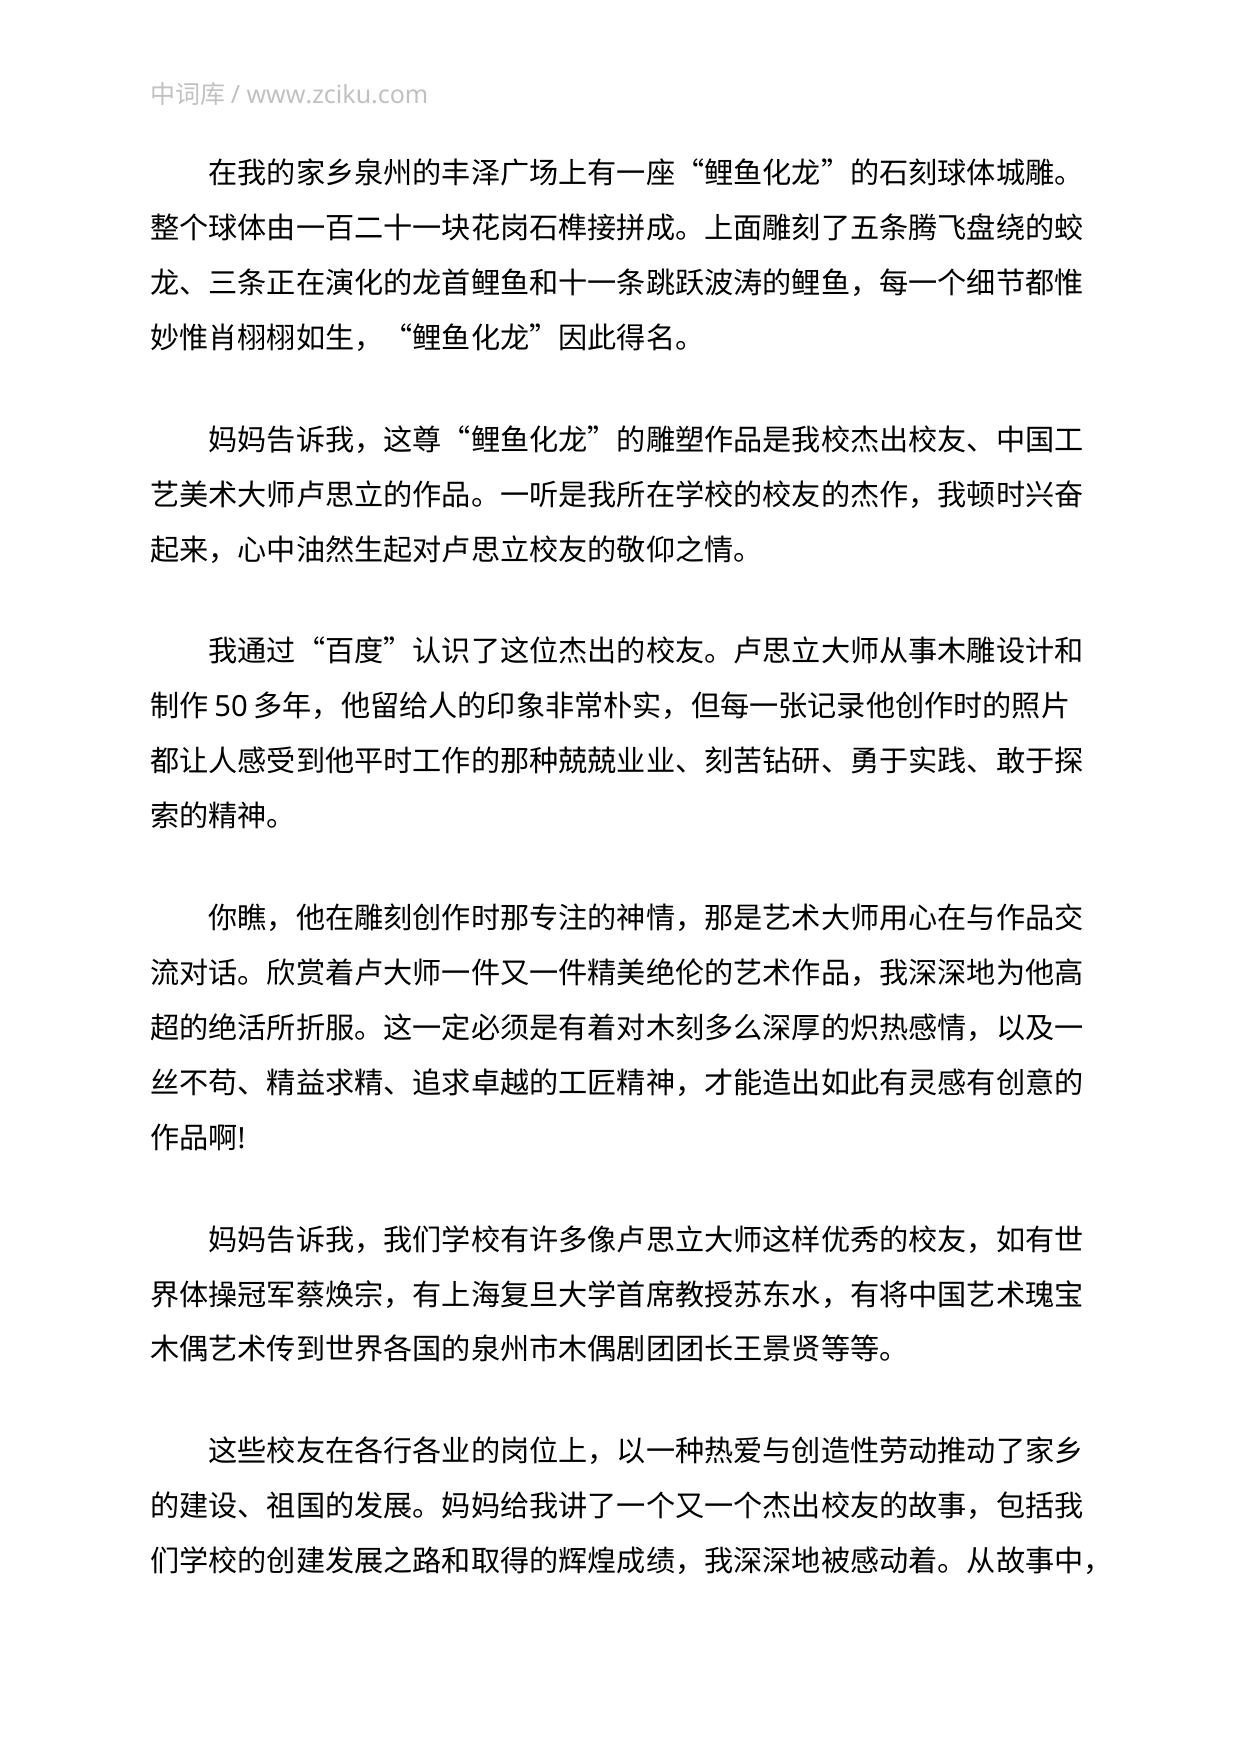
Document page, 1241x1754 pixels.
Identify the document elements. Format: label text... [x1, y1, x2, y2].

text 妈妈告诉我，我们学校有许多像卢思立大师这样优秀的校友，如有世界体操冠军蔡焕宗，有上海复旦大学首席教授苏东水，有将中国艺术瑰宝木偶艺术传到世界各国的泉州市木偶剧团团长王景贤等等。 [150, 1216, 1090, 1368]
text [150, 1428, 1090, 1580]
text 我通过“百度”认识了这位杰出的校友。卢思立大师从事木雕设计和制作50多年，他留给人的印象非常朴实，但每一张记录他创作时的照片都让人感受到他平时工作的那种兢兢业业、刻苦钻研、勇于实践、敢于探索的精神。 [150, 628, 1090, 835]
text 你瞧，他在雕刻创作时那专注的神情，那是艺术大师用心在与作品交流对话。欣赏着卢大师一件又一件精美绝伦的艺术作品，我深深地为他高超的绝活所折服。这一定必须是有着对木刻多么深厚的炽热感情，以及一丝不苟、精益求精、追求卓越的工匠精神，才能造出如此有灵感有创意的作品啊! [150, 894, 1090, 1157]
text 在我的家乡泉州的丰泽广场上有一座“鲤鱼化龙”的石刻球体城雕。整个球体由一百二十一块花岗石榫接拼成。上面雕刻了五条腾飞盘绕的蛟龙、三条正在演化的龙首鲤鱼和十一条跳跃波涛的鲤鱼，每一个细节都惟妙惟肖栩栩如生，“鲤鱼化龙”因此得名。 [150, 150, 1090, 357]
text 妈妈告诉我，这尊“鲤鱼化龙”的雕塑作品是我校杰出校友、中国工艺美术大师卢思立的作品。一听是我所在学校的校友的杰作，我顿时兴奋起来，心中油然生起对卢思立校友的敬仰之情。 [150, 416, 1090, 568]
